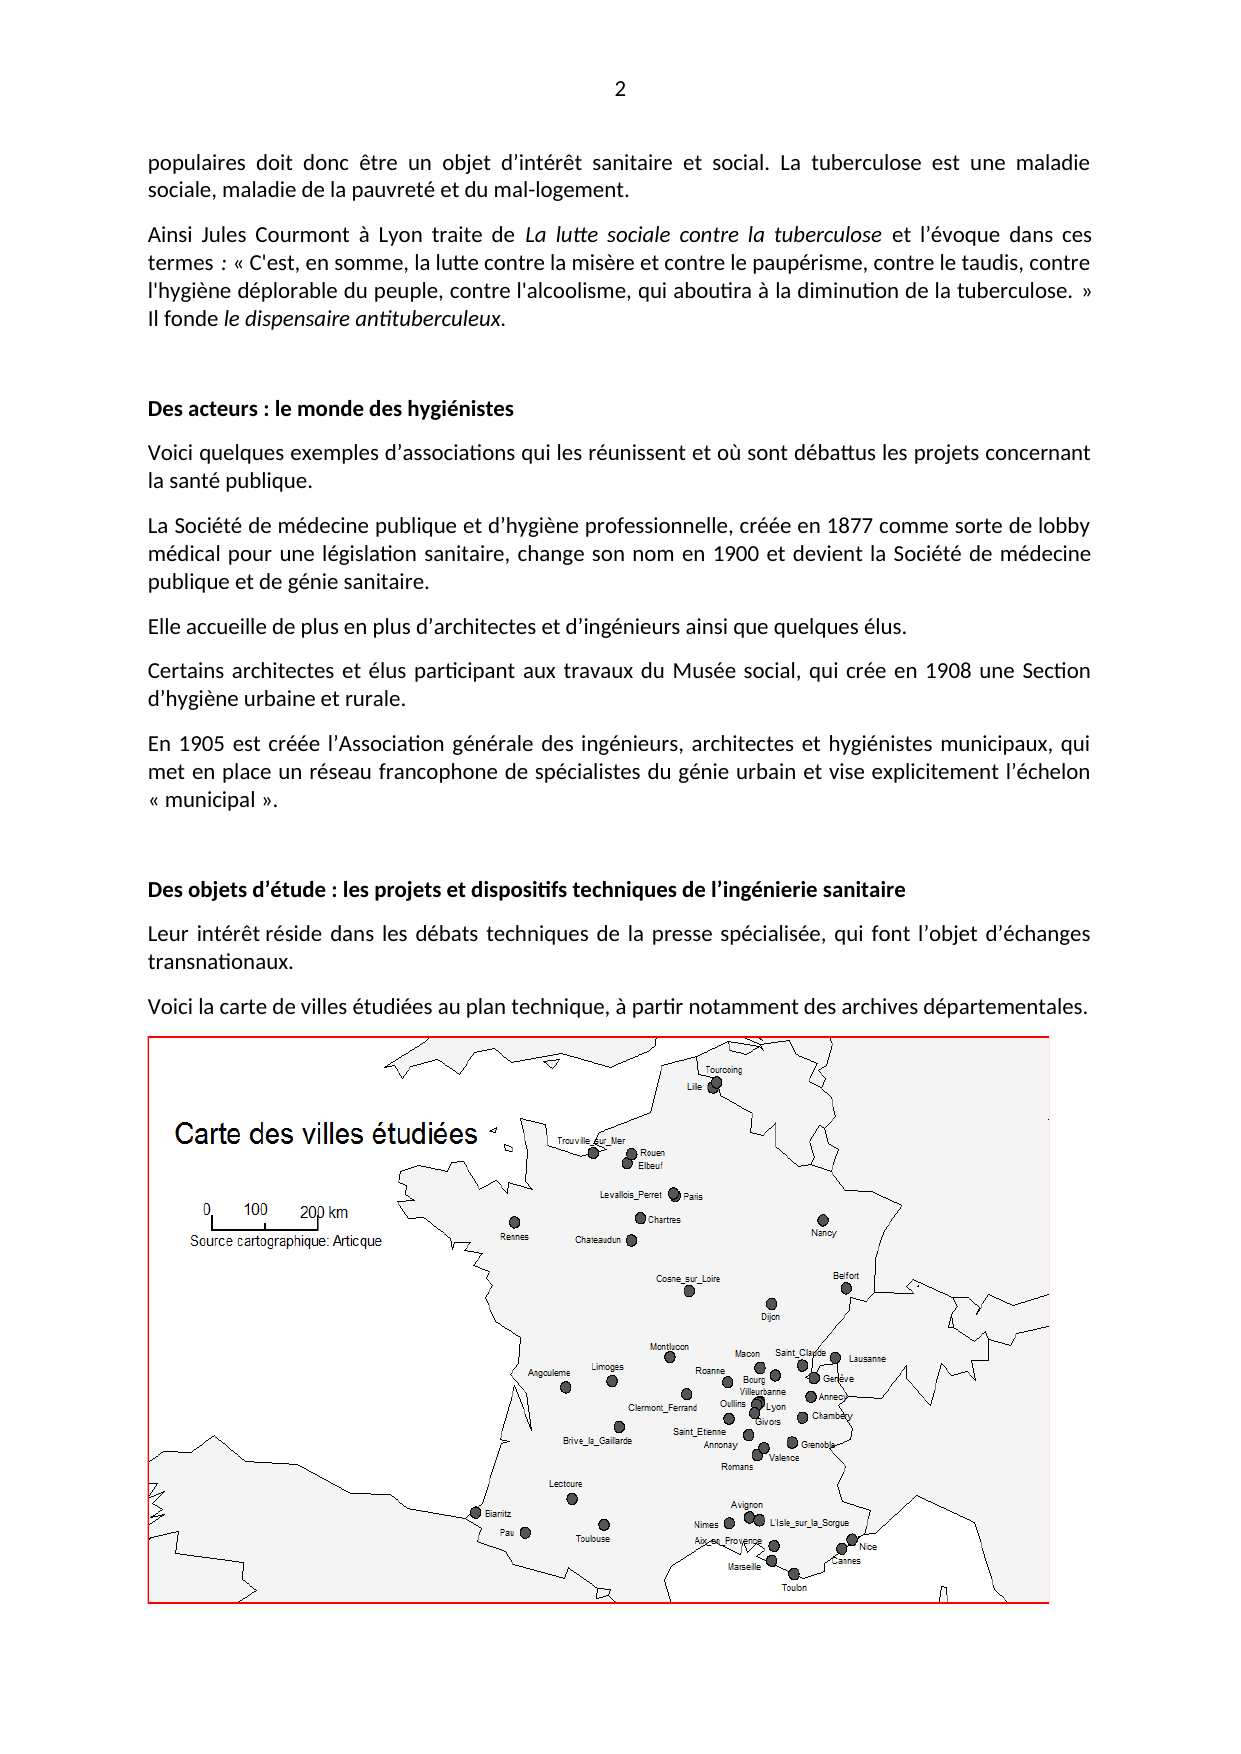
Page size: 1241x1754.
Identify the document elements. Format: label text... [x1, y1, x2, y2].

text Elle accueille de plus en plus d’architectes et d’ingénieurs ainsi que quelques élus. [148, 612, 1093, 640]
text Certains architectes et élus participant aux travaux du Musée social, qui crée en 1908 une Section d’hygiène urbaine et rurale. [148, 657, 1093, 713]
text Des acteurs : le monde des hygiénistes [148, 394, 1093, 422]
picture [147, 1036, 1050, 1604]
text Leur intérêt réside dans les débats techniques de la presse spécialisée, qui font l’objet d’échanges transnationaux. [148, 919, 1093, 975]
text En 1905 est créée l’Association générale des ingénieurs, architectes et hygiénistes municipaux, qui met en place un réseau francophone de spécialistes du génie urbain et vise explicitement l’échelon « municipal ». [148, 729, 1093, 813]
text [148, 148, 1093, 204]
text Ainsi Jules Courmont à Lyon traite de La lutte sociale contre la tuberculose et l’évoque dans ces termes : « C'est, en somme, la lutte contre la misère et contre le paupérisme, contre le taudis, contre l'hygiène déplorable du peuple, contre l'alcoolisme, qui aboutira à la diminution de la tuberculose. » Il fonde le dispensaire antituberculeux. [148, 220, 1093, 332]
text Voici quelques exemples d’associations qui les réunissent et où sont débattus les projets concernant la santé publique. [148, 438, 1093, 494]
text Voici la carte de villes étudiées au plan technique, à partir notamment des archives départementales. [148, 992, 1093, 1020]
text Des objets d’étude : les projets et dispositifs techniques de l’ingénierie sanitaire [148, 875, 1093, 903]
text La Société de médecine publique et d’hygiène professionnelle, créée en 1877 comme sorte de lobby médical pour une législation sanitaire, change son nom en 1900 et devient la Société de médecine publique et de génie sanitaire. [148, 511, 1093, 595]
